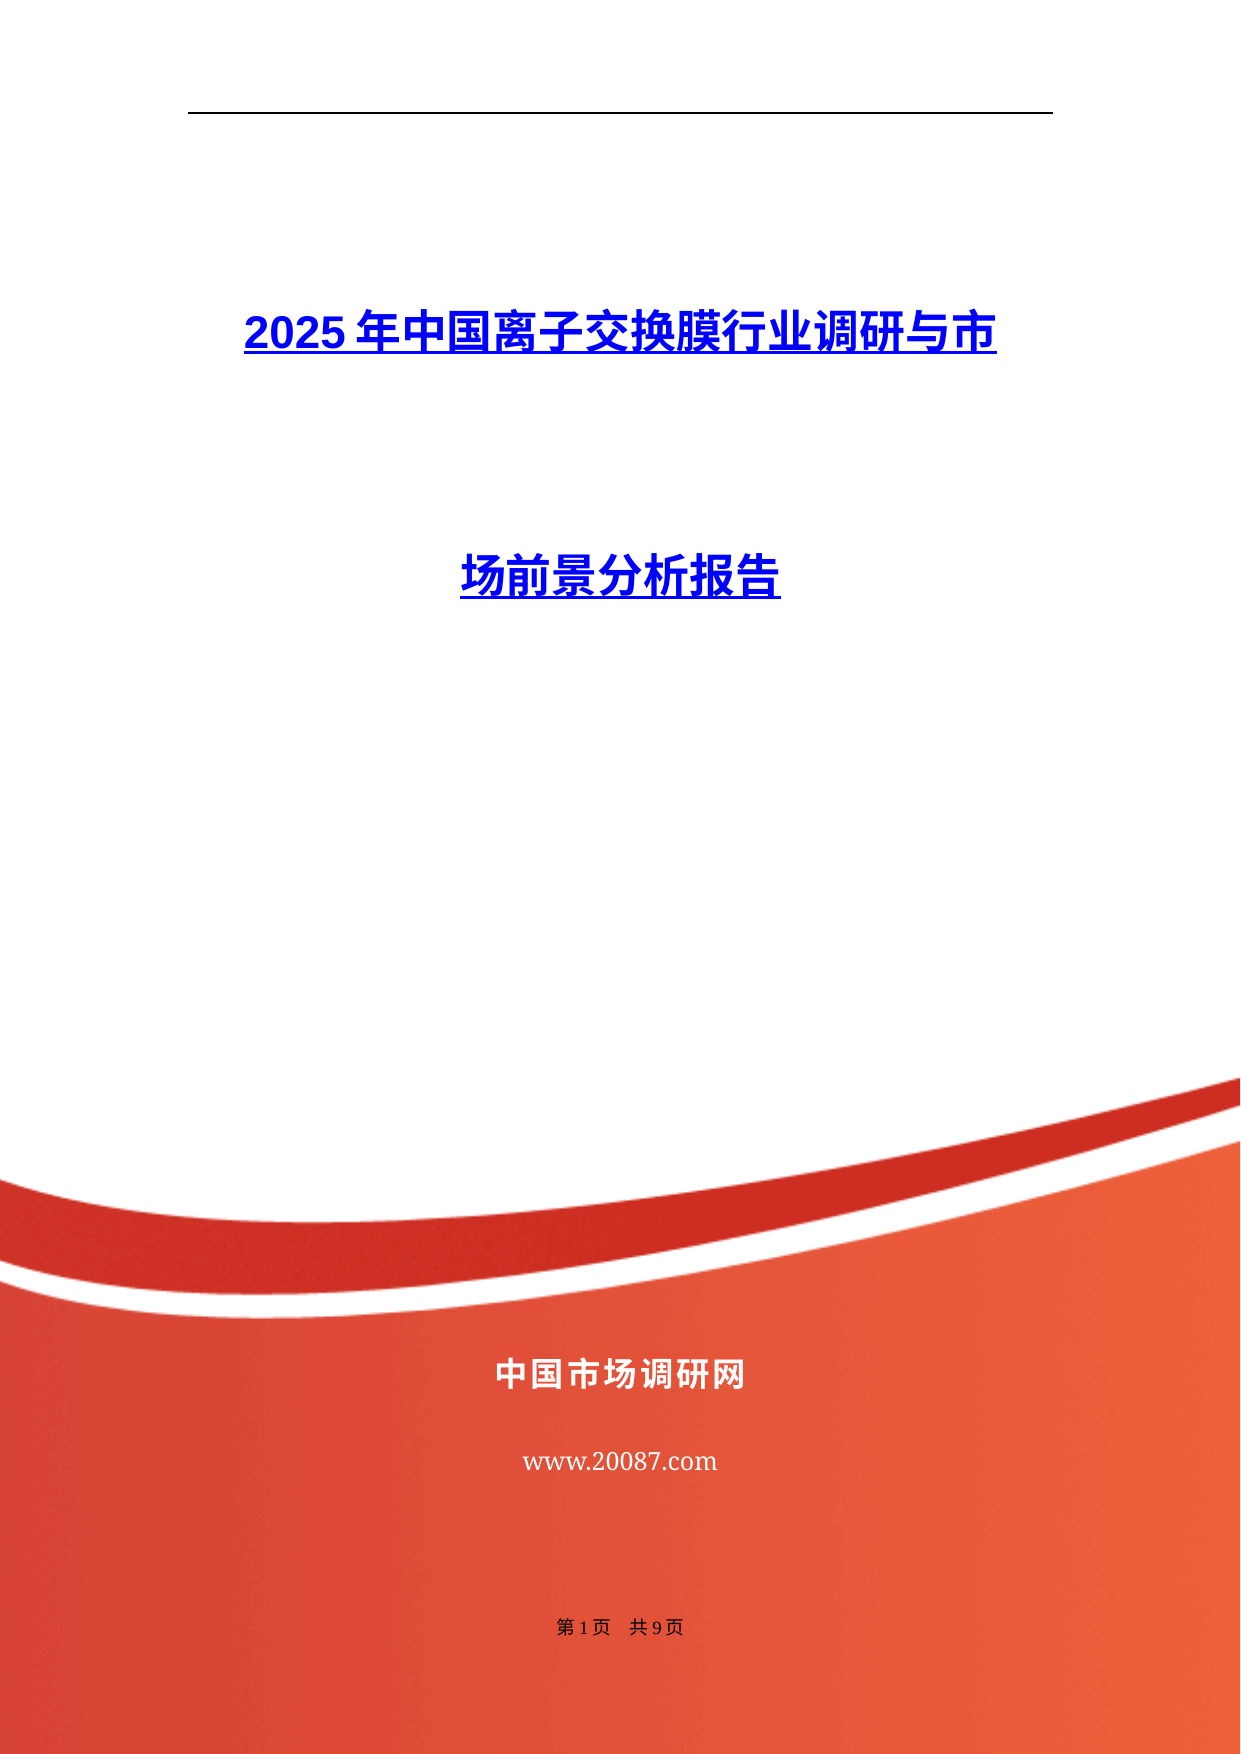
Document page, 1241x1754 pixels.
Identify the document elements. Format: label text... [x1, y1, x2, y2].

table_header 2025年中国离子交换膜行业调研与市场前景分析报告 [188, 207, 1053, 773]
subtitle 中国市场调研网 [187, 1339, 1053, 1404]
picture [0, 1006, 1241, 1754]
text www.20087.com [187, 1428, 1053, 1493]
